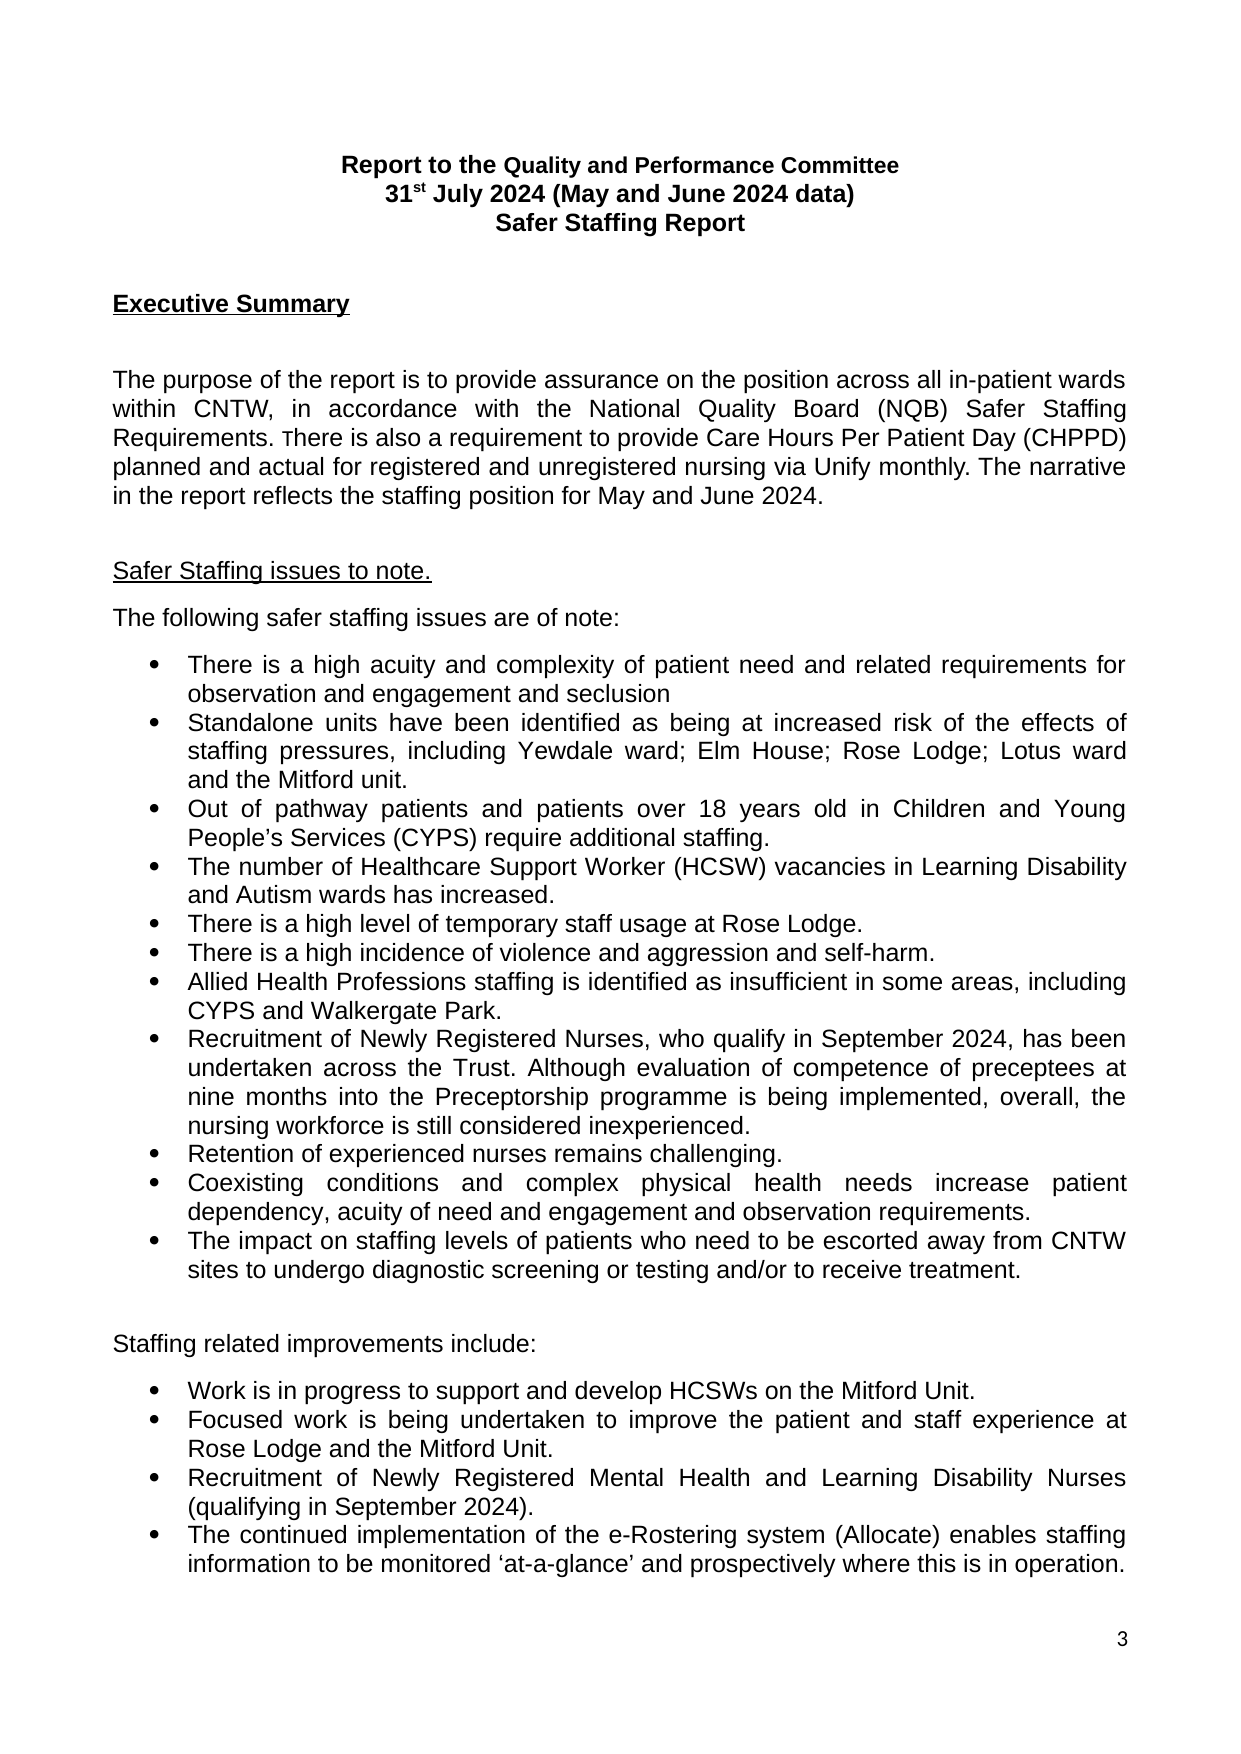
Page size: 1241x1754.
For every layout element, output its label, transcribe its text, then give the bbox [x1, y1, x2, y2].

text 31st July 2024 (May and June 2024 data) [112, 179, 1128, 207]
list Recruitment of Newly Registered Nurses, who qualify in September 2024, has been undertaken across the Trust. Although evaluation of competence of preceptees at nine months into the Preceptorship programme is being implemented, overall, the nursing workforce is still considered inexperienced. [150, 1024, 1128, 1139]
list Focused work is being undertaken to improve the patient and staff experience at Rose Lodge and the Mitford Unit. [150, 1405, 1128, 1463]
list Work is in progress to support and develop HCSWs on the Mitford Unit. [150, 1376, 1128, 1405]
list Standalone units have been identified as being at increased risk of the effects of staffing pressures, including Yewdale ward; Elm House; Rose Lodge; Lotus ward and the Mitford unit. [150, 707, 1128, 794]
text Report to the Quality and Performance Committee [112, 150, 1128, 179]
text Executive Summary [112, 289, 1128, 318]
list Coexisting conditions and complex physical health needs increase patient dependency, acuity of need and engagement and observation requirements. [150, 1168, 1128, 1226]
text Staffing related improvements include: [112, 1329, 1128, 1357]
list Retention of experienced nurses remains challenging. [150, 1139, 1128, 1168]
list The number of Healthcare Support Worker (HCSW) vacancies in Learning Disability and Autism wards has increased. [150, 851, 1128, 909]
list There is a high acuity and complexity of patient need and related requirements for observation and engagement and seclusion [150, 650, 1128, 707]
list Out of pathway patients and patients over 18 years old in Children and Young People’s Services (CYPS) require additional staffing. [150, 794, 1128, 851]
text Safer Staffing Report [112, 207, 1128, 236]
list Recruitment of Newly Registered Mental Health and Learning Disability Nurses (qualifying in September 2024). [150, 1463, 1128, 1520]
text The purpose of the report is to provide assurance on the position across all in-patient wards within CNTW, in accordance with the National Quality Board (NQB) Safer Staffing Requirements. There is also a requirement to provide Care Hours Per Patient Day (CHPPD) planned and actual for registered and unregistered nursing via Unify monthly. The narrative in the report reflects the staffing position for May and June 2024. [112, 365, 1128, 509]
list There is a high level of temporary staff usage at Rose Lodge. [150, 909, 1128, 938]
list The continued implementation of the e-Rostering system (Allocate) enables staffing information to be monitored ‘at-a-glance’ and prospectively where this is in operation. [150, 1520, 1128, 1578]
list Allied Health Professions staffing is identified as insufficient in some areas, including CYPS and Walkergate Park. [150, 967, 1128, 1024]
list There is a high incidence of violence and aggression and self-harm. [150, 938, 1128, 967]
text Safer Staffing issues to note. [112, 556, 1128, 585]
text The following safer staffing issues are of note: [112, 603, 1128, 632]
list The impact on staffing levels of patients who need to be escorted away from CNTW sites to undergo diagnostic screening or testing and/or to receive treatment. [150, 1226, 1128, 1283]
